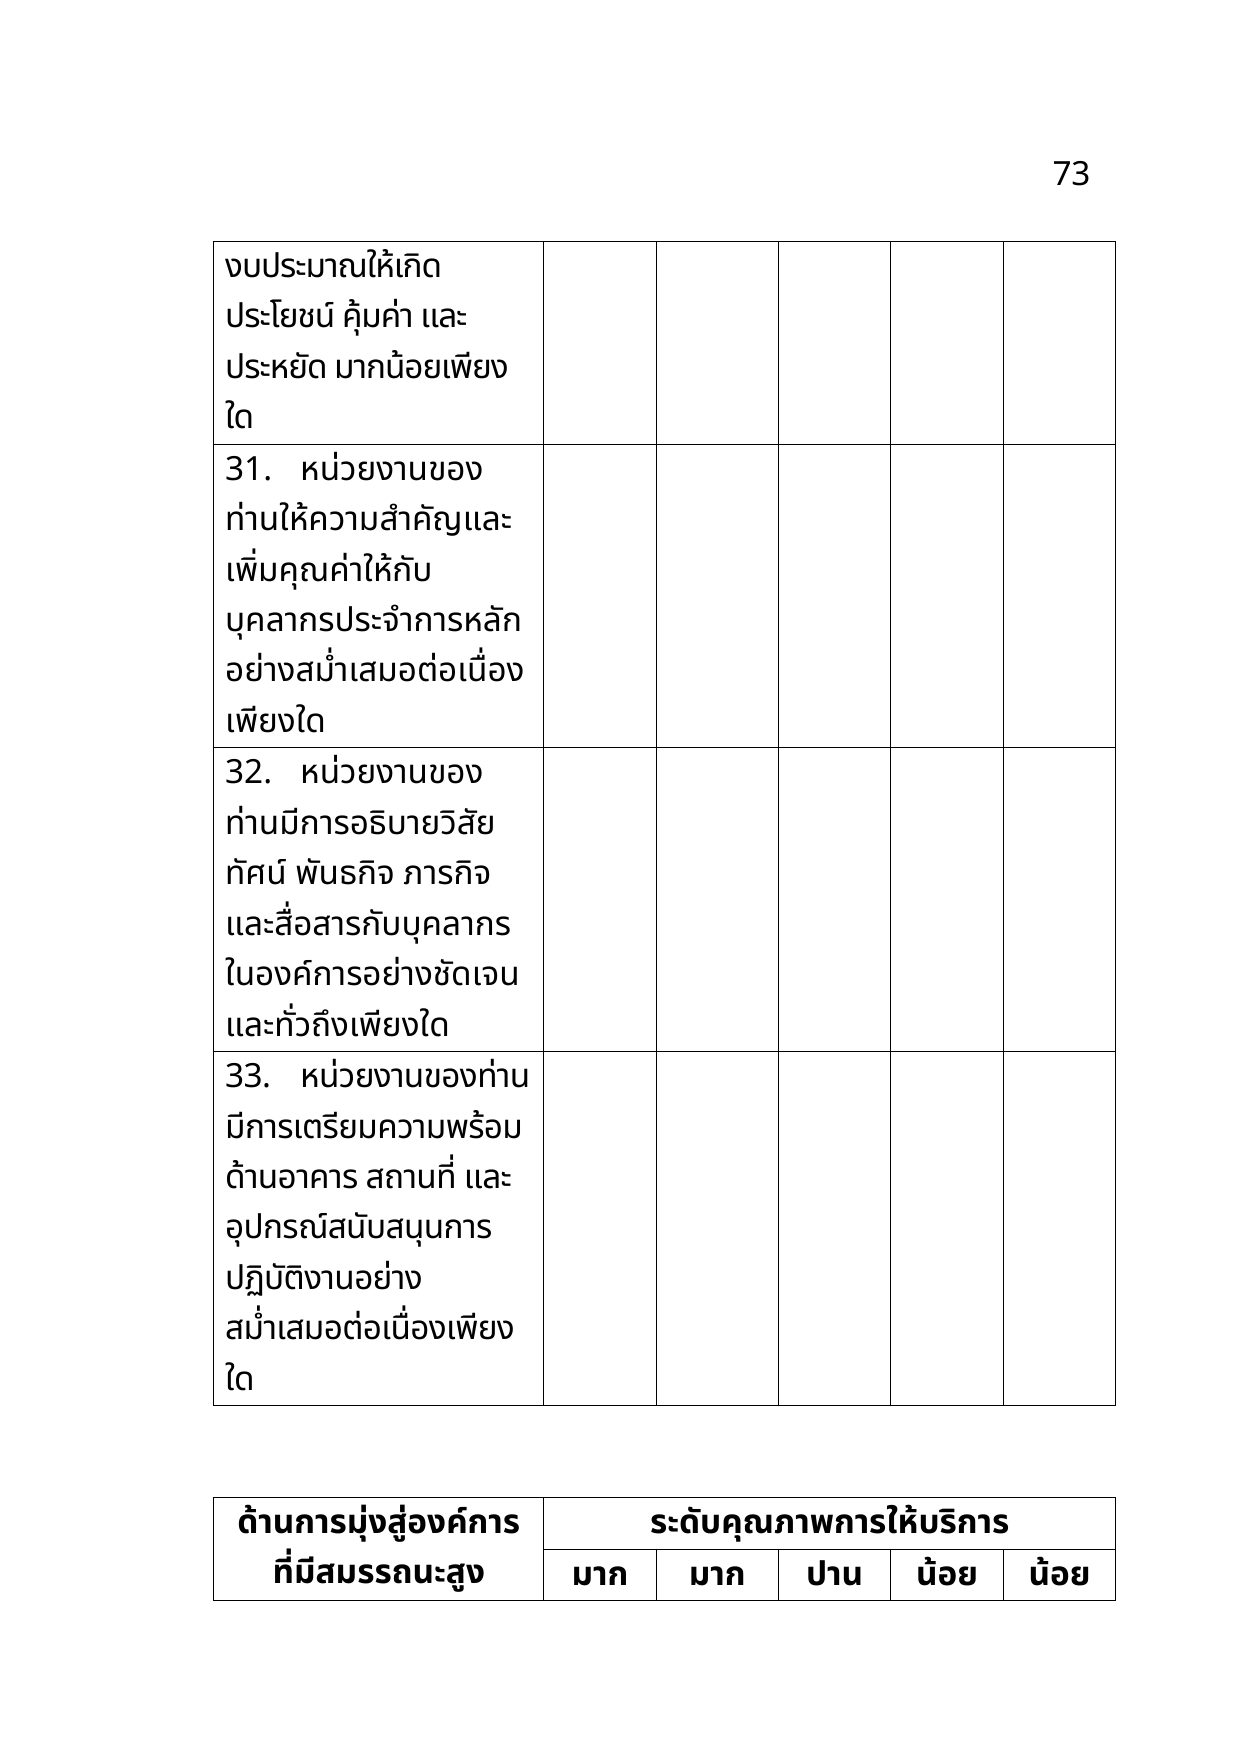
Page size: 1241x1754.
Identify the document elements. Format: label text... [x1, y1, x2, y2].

table_cell [544, 748, 656, 1051]
table_cell [779, 1052, 890, 1405]
table_cell [891, 445, 1003, 747]
table_header ระดับคุณภาพการให้บริการ [544, 1498, 1115, 1548]
table_cell หน่วยงานของท่านมีการอธิบายวิสัยทัศน์ พันธกิจ ภารกิจ และสื่อสารกับบุคลากรในองค์การอย่างชัดเจน และทั่วถึงเพียงใด [214, 748, 543, 1051]
table_cell [779, 445, 890, 747]
table_cell มากที่สุด (5) [544, 1550, 656, 1600]
table_cell ปานกลาง (3) [779, 1550, 890, 1600]
table_cell [657, 748, 778, 1051]
table_header ด้านการมุ่งสู่องค์การ ที่มีสมรรถนะสูง [214, 1498, 543, 1600]
table_cell [779, 748, 890, 1051]
table_cell [891, 1052, 1003, 1405]
table_cell น้อยที่สุด (1) [1004, 1550, 1115, 1600]
table_cell [544, 242, 656, 443]
table_cell [779, 242, 890, 443]
table_cell [1004, 445, 1115, 747]
table_cell น้อย (2) [891, 1550, 1003, 1600]
table_cell หน่วยงานของท่านให้ความสำคัญและเพิ่มคุณค่าให้กับบุคลากรประจำการหลักอย่างสม่ำเสมอต่อเนื่อง เพียงใด [214, 445, 543, 747]
table_cell [891, 748, 1003, 1051]
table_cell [214, 242, 543, 443]
table_cell [1004, 242, 1115, 443]
table_cell มาก (4) [657, 1550, 778, 1600]
table_cell [657, 445, 778, 747]
table_cell [1004, 1052, 1115, 1405]
table_cell [657, 1052, 778, 1405]
table_cell [544, 1052, 656, 1405]
table_cell [1004, 748, 1115, 1051]
table_cell หน่วยงานของท่านมีการเตรียมความพร้อมด้านอาคาร สถานที่ และอุปกรณ์สนับสนุนการปฏิบัติงานอย่างสม่ำเสมอต่อเนื่องเพียงใด [214, 1052, 543, 1405]
table_cell [891, 242, 1003, 443]
table_cell [544, 445, 656, 747]
table_cell [657, 242, 778, 443]
